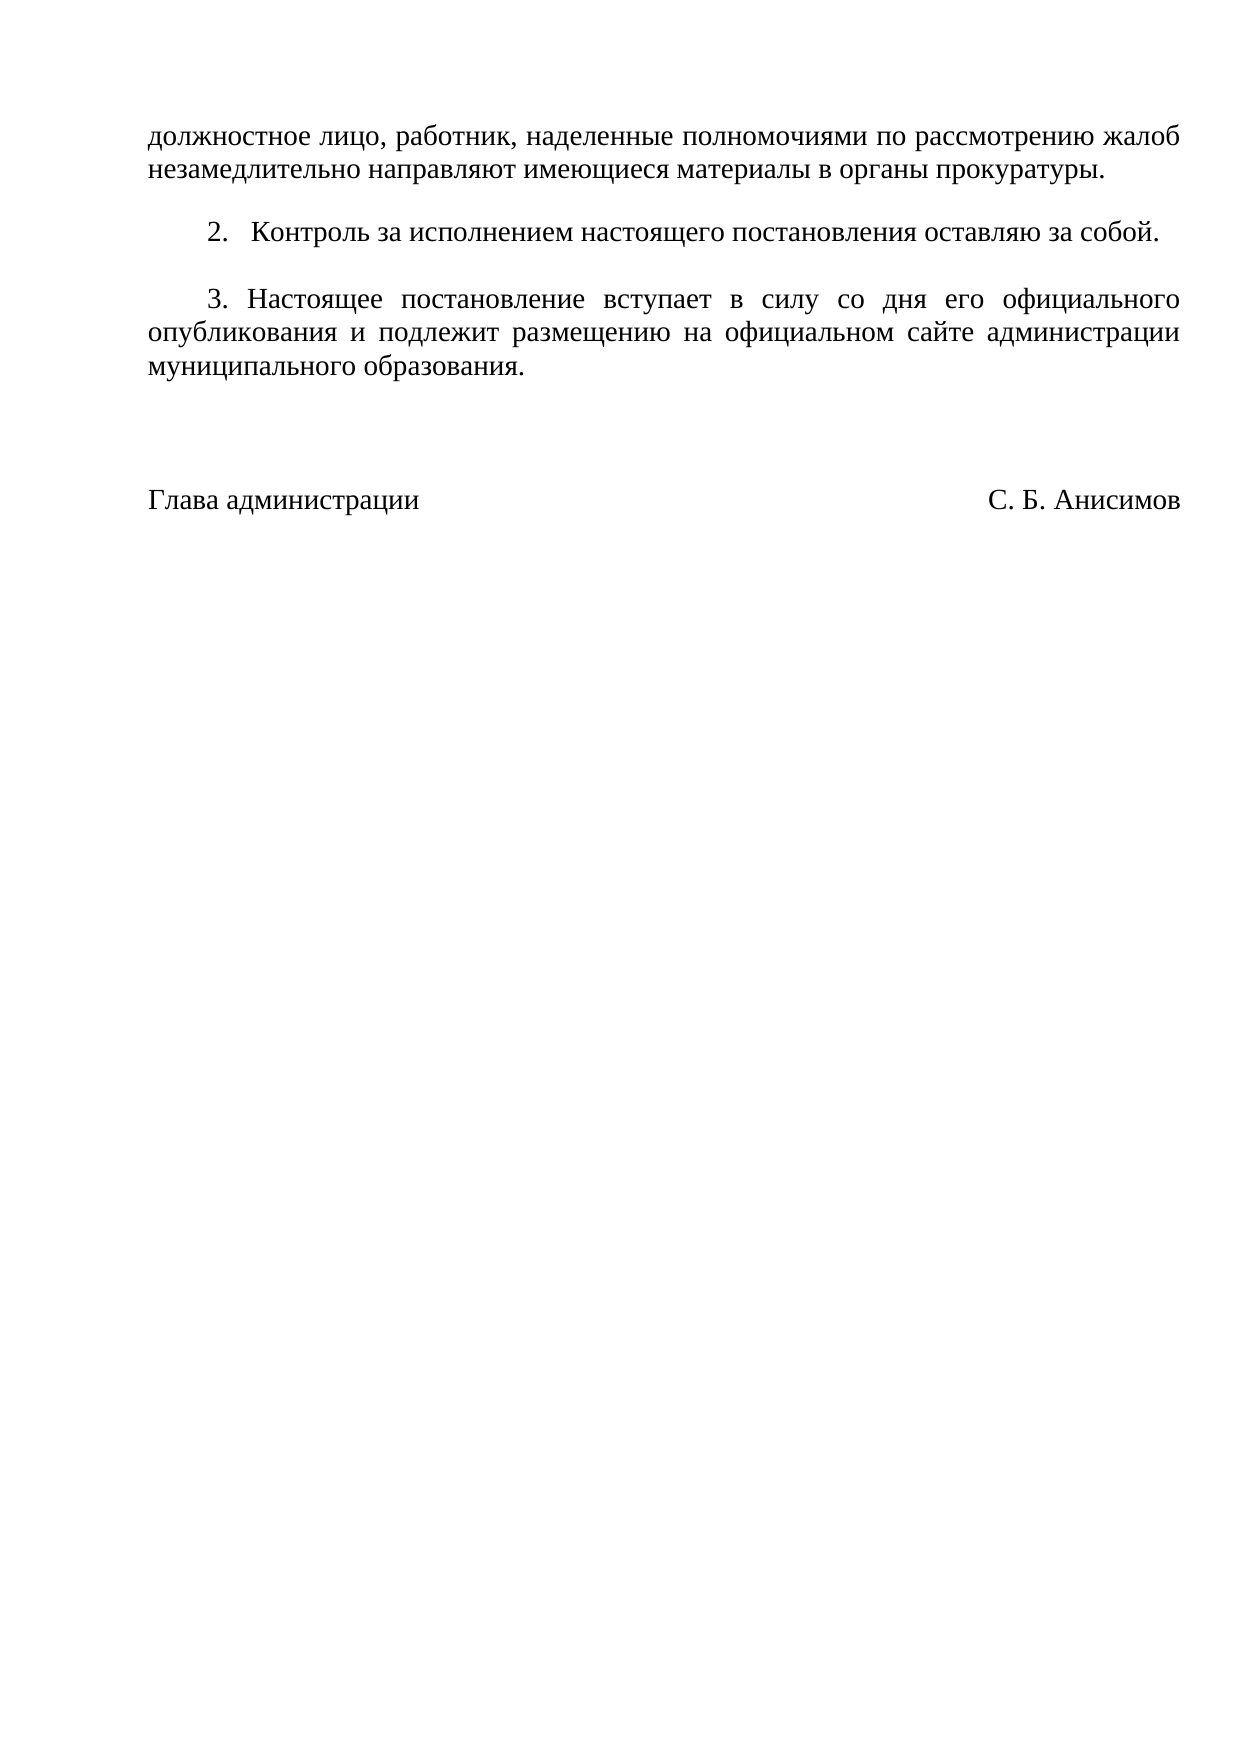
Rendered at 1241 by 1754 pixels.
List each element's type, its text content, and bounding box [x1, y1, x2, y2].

text 2. Контроль за исполнением настоящего постановления оставляю за собой. [148, 214, 1181, 247]
text 3. Настоящее постановление вступает в силу со дня его официального опубликования и подлежит размещению на официальном сайте администрации муниципального образования. [148, 281, 1181, 382]
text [148, 118, 1181, 185]
text Глава администрации С. Б. Анисимов [148, 482, 1181, 516]
